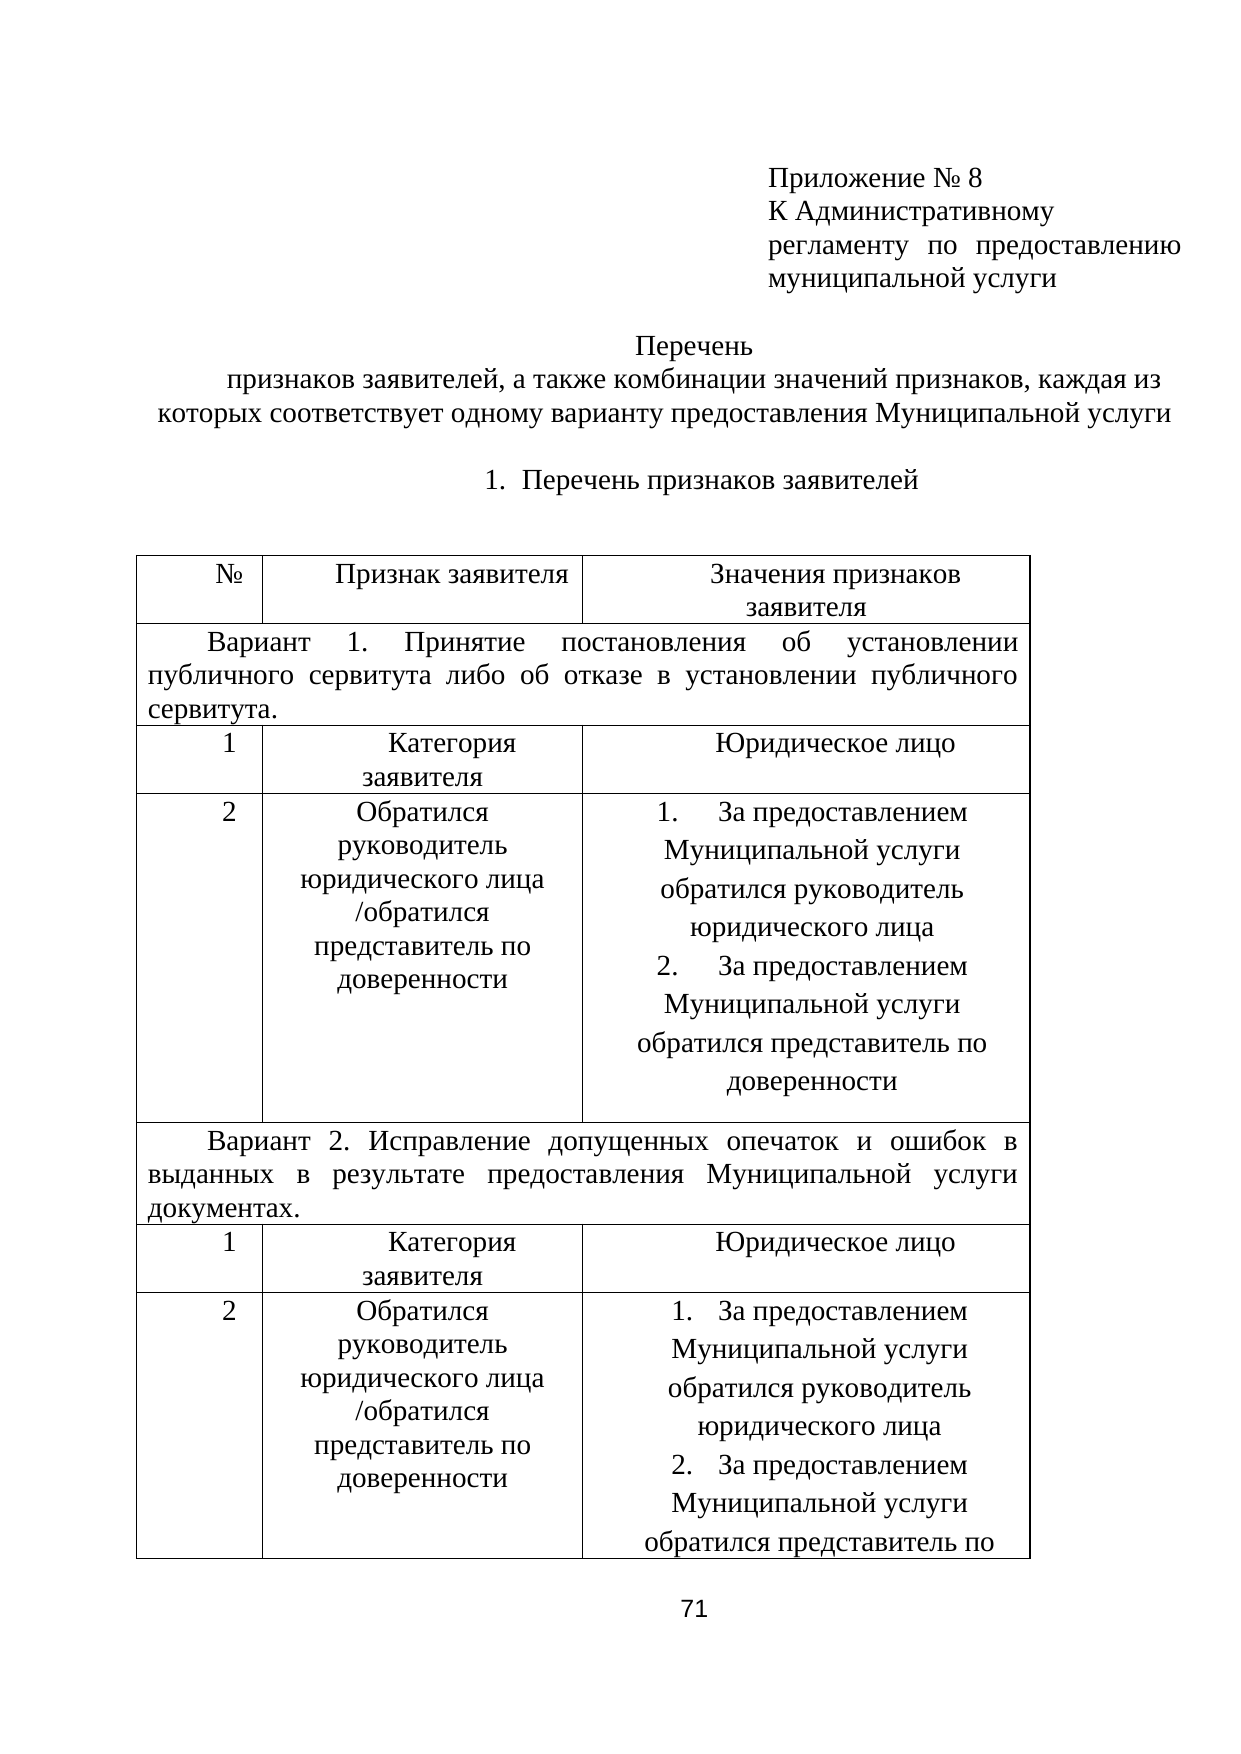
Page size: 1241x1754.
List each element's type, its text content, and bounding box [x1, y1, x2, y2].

table_cell Обратился руководитель юридического лица /обратился представитель по доверенности [263, 794, 582, 1122]
text регламенту по предоставлению муниципальной услуги [768, 227, 1181, 294]
text Перечень [148, 328, 1181, 361]
table_cell Вариант 2. Исправление допущенных опечаток и ошибок в выданных в результате предоставления Муниципальной услуги документах. [137, 1123, 1029, 1223]
table_cell Категория заявителя [263, 726, 582, 793]
list Перечень признаков заявителей [222, 462, 1181, 495]
table_cell 1 [137, 726, 262, 793]
table_cell Юридическое лицо [583, 726, 1029, 793]
text К Административному [768, 193, 1181, 227]
table_cell 2 [137, 794, 262, 1122]
table_cell Категория заявителя [263, 1225, 582, 1292]
table_header № [137, 556, 262, 623]
table_cell Юридическое лицо [583, 1225, 1029, 1292]
table_cell 2 [137, 1293, 262, 1557]
text признаков заявителей, а также комбинации значений признаков, каждая из которых соответствует одному варианту предоставления Муниципальной услуги [148, 361, 1181, 428]
table_cell 1 [137, 1225, 262, 1292]
table_cell Вариант 1. Принятие постановления об установлении публичного сервитута либо об отказе в установлении публичного сервитута. [137, 624, 1029, 724]
table_header Признак заявителя [263, 556, 582, 623]
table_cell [263, 1293, 582, 1557]
table_header Значения признаков заявителя [583, 556, 1029, 623]
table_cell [583, 1293, 1029, 1557]
text Приложение № 8 [768, 160, 1181, 193]
